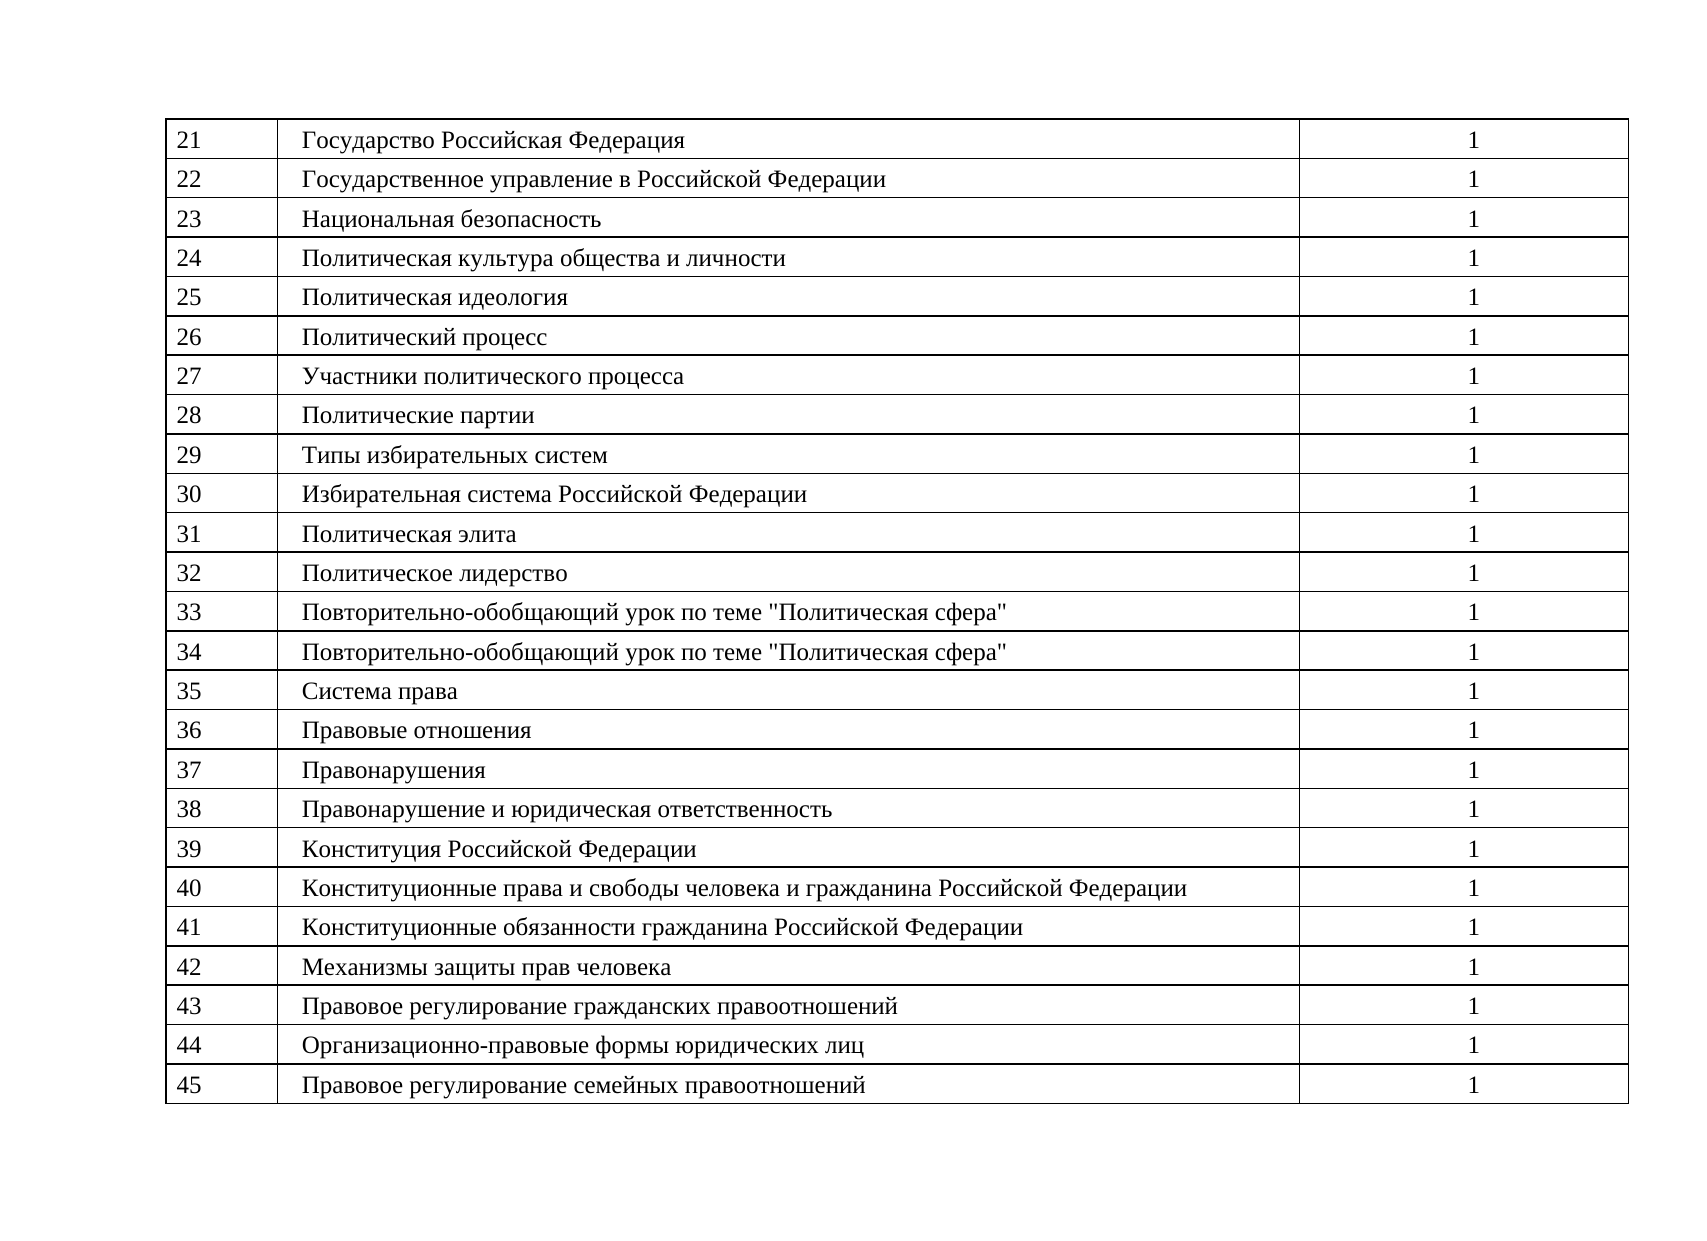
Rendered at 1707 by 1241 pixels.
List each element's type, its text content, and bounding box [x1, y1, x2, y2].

table_cell 1 [1300, 435, 1628, 472]
table_cell Политическая элита [278, 513, 1299, 551]
table_cell 1 [1300, 671, 1628, 709]
table_cell 37 [167, 750, 277, 787]
table_cell 35 [167, 671, 277, 709]
table_cell 26 [167, 317, 277, 354]
table_cell 23 [167, 198, 277, 236]
table_cell Государство Российская Федерация [278, 120, 1299, 157]
table_cell 1 [1300, 474, 1628, 512]
table_cell Государственное управление в Российской Федерации [278, 159, 1299, 197]
table_cell 1 [1300, 120, 1628, 157]
table_cell 1 [1300, 513, 1628, 551]
table_cell 1 [1300, 356, 1628, 394]
table_cell Политическая идеология [278, 277, 1299, 315]
table_cell Правовое регулирование гражданских правоотношений [278, 986, 1299, 1024]
table_cell Система права [278, 671, 1299, 709]
table_cell 42 [167, 947, 277, 984]
table_cell 43 [167, 986, 277, 1024]
table_cell Политическое лидерство [278, 553, 1299, 591]
table_cell Участники политического процесса [278, 356, 1299, 394]
table_cell 1 [1300, 907, 1628, 945]
table_cell 29 [167, 435, 277, 472]
table_cell Политические партии [278, 395, 1299, 433]
table_cell 1 [1300, 395, 1628, 433]
table_cell Конституционные обязанности гражданина Российской Федерации [278, 907, 1299, 945]
table_cell Правовое регулирование семейных правоотношений [278, 1065, 1299, 1102]
table_cell 36 [167, 710, 277, 748]
table_cell 1 [1300, 277, 1628, 315]
table_cell 24 [167, 238, 277, 276]
table_cell 22 [167, 159, 277, 197]
table_cell 1 [1300, 986, 1628, 1024]
table_cell 1 [1300, 828, 1628, 866]
table_cell 44 [167, 1025, 277, 1063]
table_cell 1 [1300, 1065, 1628, 1102]
table_cell Избирательная система Российской Федерации [278, 474, 1299, 512]
table_cell 1 [1300, 632, 1628, 669]
table_cell 33 [167, 592, 277, 630]
table_cell 1 [1300, 592, 1628, 630]
table_cell Правовые отношения [278, 710, 1299, 748]
table_cell 1 [1300, 710, 1628, 748]
table_cell Механизмы защиты прав человека [278, 947, 1299, 984]
table_cell 1 [1300, 1025, 1628, 1063]
table_cell Правонарушение и юридическая ответственность [278, 789, 1299, 827]
table_cell Повторительно-обобщающий урок по теме "Политическая сфера" [278, 632, 1299, 669]
table_cell 1 [1300, 238, 1628, 276]
table_cell Типы избирательных систем [278, 435, 1299, 472]
table_cell 45 [167, 1065, 277, 1102]
table_cell 1 [1300, 553, 1628, 591]
table_cell Организационно-правовые формы юридических лиц [278, 1025, 1299, 1063]
table_cell 25 [167, 277, 277, 315]
table_cell 1 [1300, 947, 1628, 984]
table_cell 1 [1300, 317, 1628, 354]
table_cell 1 [1300, 198, 1628, 236]
table_cell 32 [167, 553, 277, 591]
table_cell Национальная безопасность [278, 198, 1299, 236]
table_cell 30 [167, 474, 277, 512]
table_cell 28 [167, 395, 277, 433]
table_cell 31 [167, 513, 277, 551]
table_cell Правонарушения [278, 750, 1299, 787]
table_cell Политическая культура общества и личности [278, 238, 1299, 276]
table_cell 1 [1300, 868, 1628, 906]
table_cell 38 [167, 789, 277, 827]
table_cell 1 [1300, 750, 1628, 787]
table_cell 39 [167, 828, 277, 866]
table_cell 41 [167, 907, 277, 945]
table_cell Повторительно-обобщающий урок по теме "Политическая сфера" [278, 592, 1299, 630]
table_cell 40 [167, 868, 277, 906]
table_cell 1 [1300, 159, 1628, 197]
table_cell Политический процесс [278, 317, 1299, 354]
table_cell 21 [167, 120, 277, 157]
table_cell 34 [167, 632, 277, 669]
table_cell 27 [167, 356, 277, 394]
table_cell Конституция Российской Федерации [278, 828, 1299, 866]
table_cell Конституционные права и свободы человека и гражданина Российской Федерации [278, 868, 1299, 906]
table_cell 1 [1300, 789, 1628, 827]
